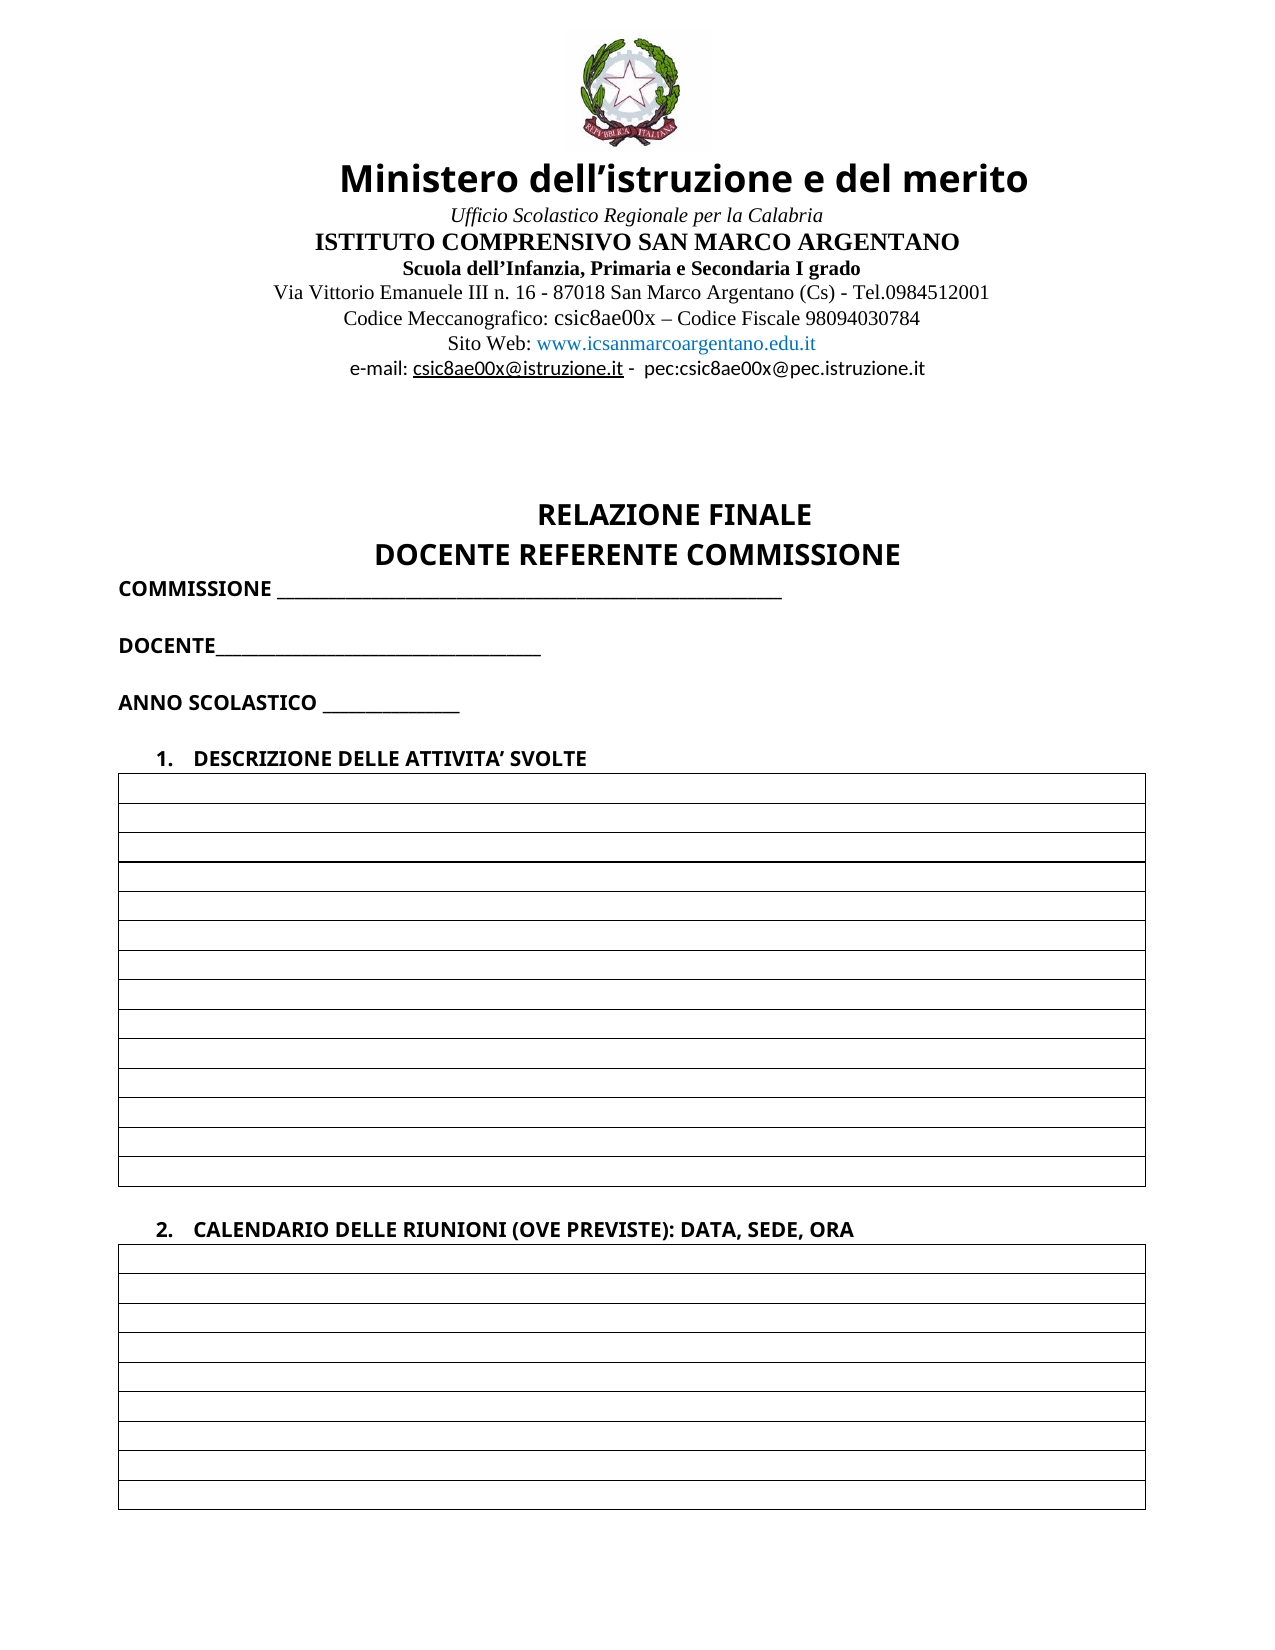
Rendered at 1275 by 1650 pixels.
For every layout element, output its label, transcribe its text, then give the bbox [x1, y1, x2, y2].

table_cell [119, 1451, 1145, 1479]
text Via Vittorio Emanuele III n. 16 - 87018 San Marco Argentano (Cs) - Tel.0984512001 [118, 280, 1145, 304]
text COMMISSIONE ___________________________________________________________ [118, 574, 1157, 602]
text ANNO SCOLASTICO ________________ [118, 688, 1157, 716]
table_cell [119, 1481, 1145, 1509]
table_cell [119, 863, 1145, 891]
table_cell [119, 1422, 1145, 1450]
table_cell [119, 1039, 1145, 1068]
table_cell [119, 1392, 1145, 1421]
table_header [119, 774, 1145, 802]
text RELAZIONE FINALE [118, 494, 1157, 534]
table_cell [119, 1333, 1145, 1362]
table_cell [119, 1098, 1145, 1127]
table_cell [119, 892, 1145, 920]
list DESCRIZIONE DELLE ATTIVITA’ SVOLTE [156, 744, 1157, 773]
table_cell [119, 1069, 1145, 1097]
list CALENDARIO DELLE RIUNIONI (OVE PREVISTE): DATA, SEDE, ORA [156, 1215, 1157, 1244]
text DOCENTE______________________________________ [118, 631, 1157, 659]
text ISTITUTO COMPRENSIVO SAN MARCO ARGENTANO [118, 227, 1157, 256]
table_cell [119, 1304, 1145, 1332]
table_cell [119, 921, 1145, 950]
table_cell [119, 951, 1145, 979]
table_cell [119, 1157, 1145, 1186]
table_cell [119, 980, 1145, 1009]
text Sito Web: www.icsanmarcoargentano.edu.it [118, 331, 1145, 355]
table_cell [119, 1128, 1145, 1156]
picture [564, 30, 711, 153]
table_cell [119, 804, 1145, 832]
text Scuola dell’Infanzia, Primaria e Secondaria I grado [118, 256, 1145, 280]
table_cell [119, 1274, 1145, 1303]
table_header [119, 1245, 1145, 1273]
text e-mail: csic8ae00x@istruzione.it - pec:csic8ae00x@pec.istruzione.it [118, 355, 1157, 380]
text DOCENTE REFERENTE COMMISSIONE [118, 534, 1157, 574]
table_cell [119, 1363, 1145, 1391]
table_cell [119, 833, 1145, 861]
text Ministero dell’istruzione e del merito [118, 152, 1157, 203]
table_cell [119, 1010, 1145, 1038]
text Ufficio Scolastico Regionale per la Calabria [118, 203, 1157, 227]
text Codice Meccanografico: csic8ae00x – Codice Fiscale 98094030784 [118, 304, 1145, 331]
